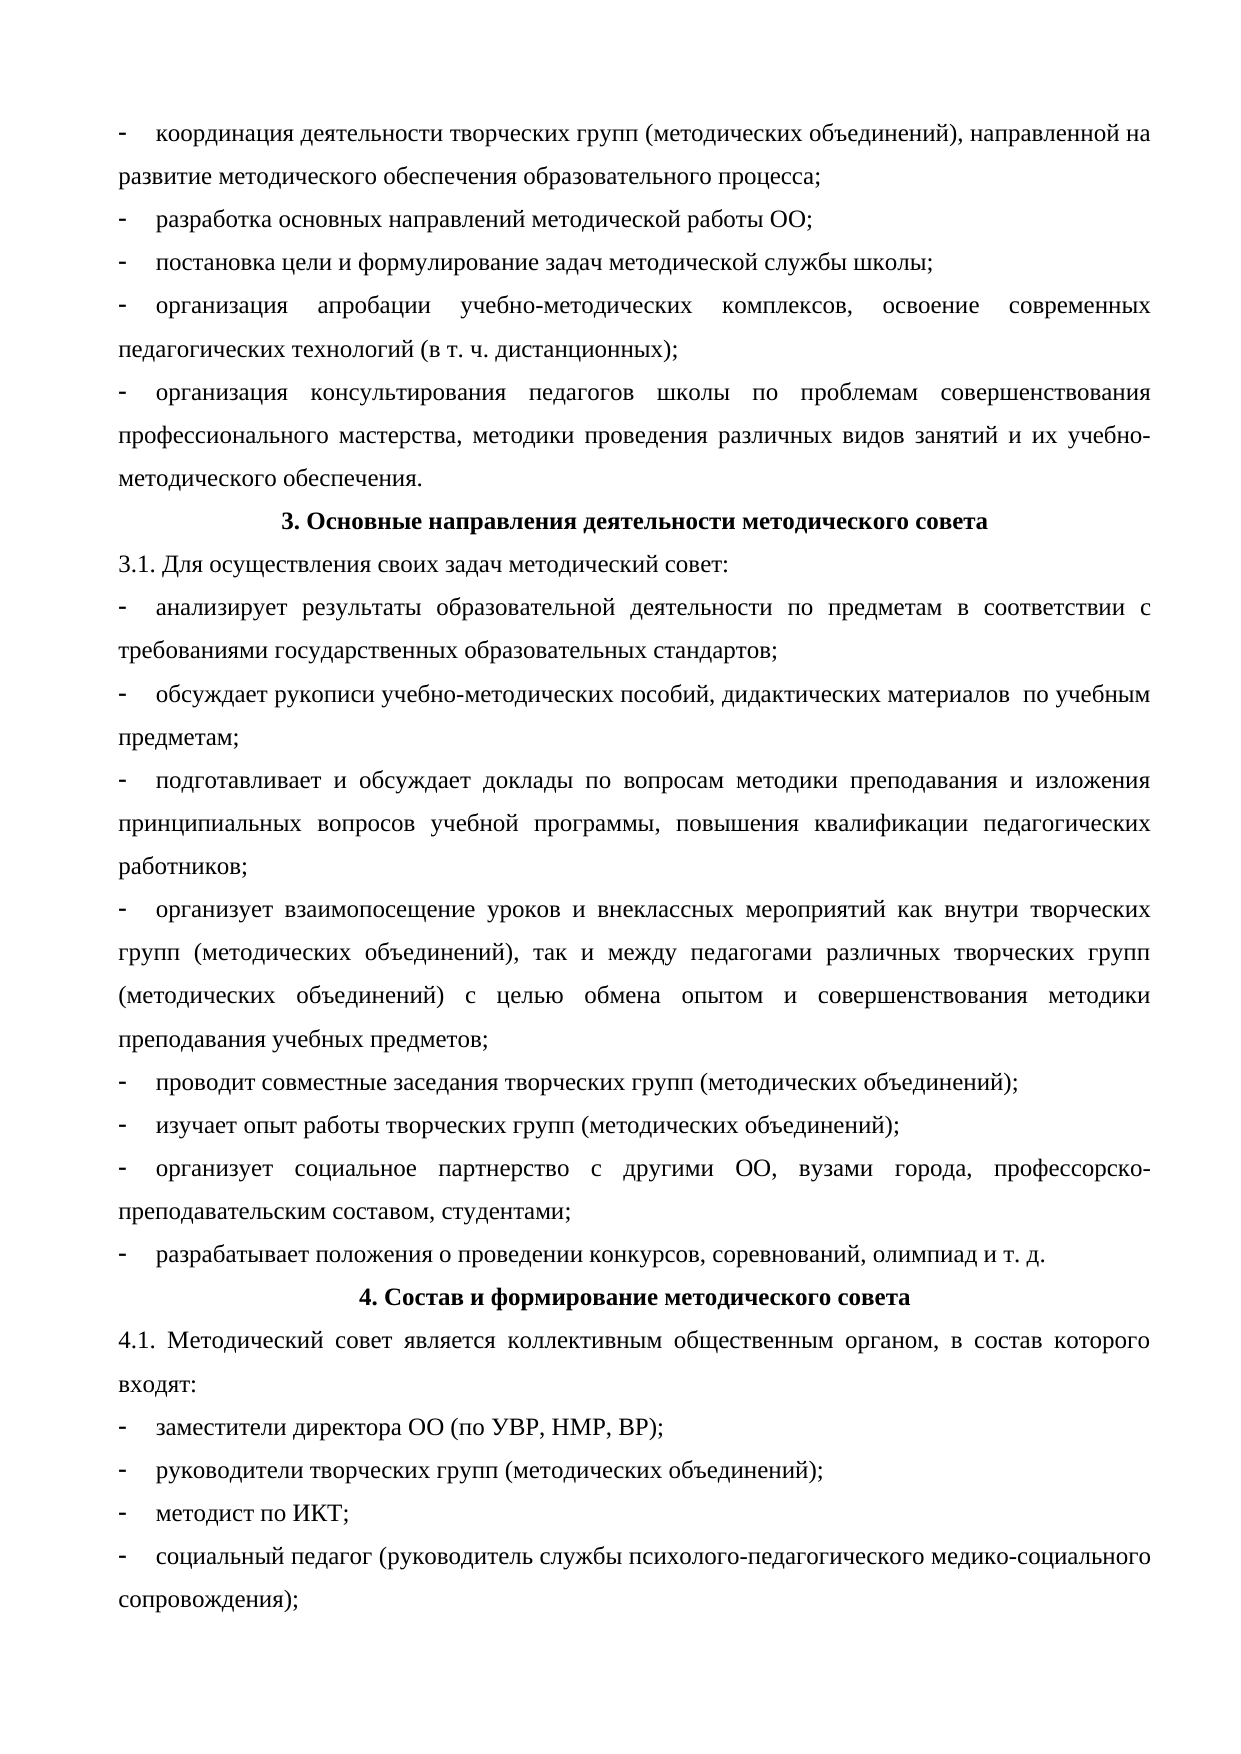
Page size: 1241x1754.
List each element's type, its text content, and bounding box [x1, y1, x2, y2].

text 4. Состав и формирование методического совета [118, 1282, 1152, 1311]
list обсуждает рукописи учебно-методических пособий, дидактических материалов по учебным предметам; [118, 679, 1152, 751]
list подготавливает и обсуждает доклады по вопросам методики преподавания и изложения принципиальных вопросов учебной программы, повышения квалификации педагогических работников; [118, 765, 1152, 880]
list разрабатывает положения о проведении конкурсов, соревнований, олимпиад и т. д. [118, 1239, 1152, 1268]
text 3.1. Для осуществления своих задач методический совет: [118, 549, 1152, 578]
list руководители творческих групп (методических объединений); [118, 1455, 1152, 1484]
list социальный педагог (руководитель службы психолого-педагогического медико-социального сопровождения); [118, 1541, 1152, 1613]
list проводит совместные заседания творческих групп (методических объединений); [118, 1067, 1152, 1096]
list методист по ИКТ; [118, 1498, 1152, 1527]
list заместители директора ОО (по УВР, НМР, ВР); [118, 1412, 1152, 1441]
list организация консультирования педагогов школы по проблемам совершенствования профессионального мастерства, методики проведения различных видов занятий и их учебно-методического обеспечения. [118, 377, 1152, 492]
list разработка основных направлений методической работы ОО; [118, 204, 1152, 233]
list организует социальное партнерство с другими ОО, вузами города, профессорско-преподавательским составом, студентами; [118, 1153, 1152, 1225]
list организует взаимопосещение уроков и внеклассных мероприятий как внутри творческих групп (методических объединений), так и между педагогами различных творческих групп (методических объединений) с целью обмена опытом и совершенствования методики преподавания учебных предметов; [118, 894, 1152, 1052]
list координация деятельности творческих групп (методических объединений), направленной на развитие методического обеспечения образовательного процесса; [118, 118, 1152, 190]
list анализирует результаты образовательной деятельности по предметам в соответствии с требованиями государственных образовательных стандартов; [118, 592, 1152, 664]
text 4.1. Методический совет является коллективным общественным органом, в состав которого входят: [118, 1326, 1152, 1397]
list организация апробации учебно-методических комплексов, освоение современных педагогических технологий (в т. ч. дистанционных); [118, 291, 1152, 362]
list постановка цели и формулирование задач методической службы школы; [118, 247, 1152, 276]
text 3. Основные направления деятельности методического совета [118, 506, 1152, 535]
list изучает опыт работы творческих групп (методических объединений); [118, 1110, 1152, 1139]
